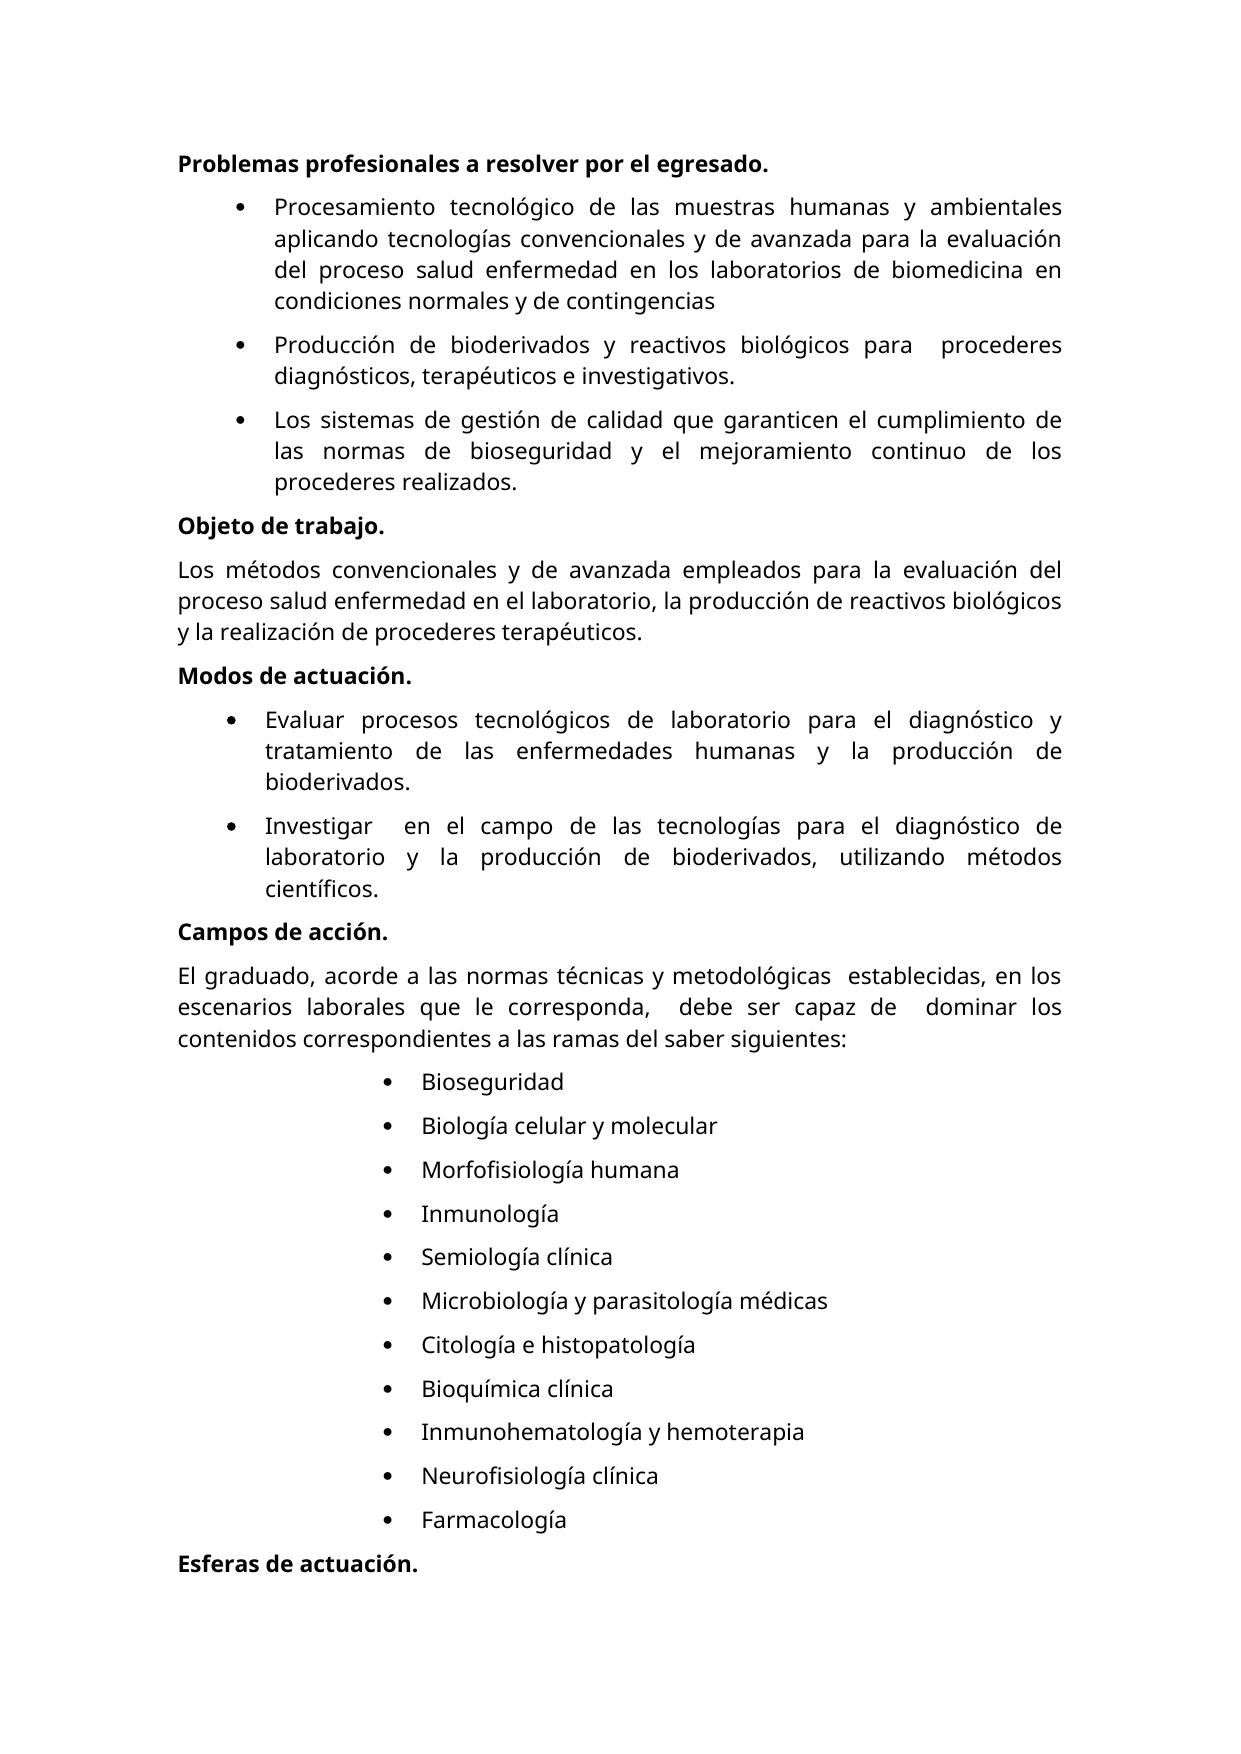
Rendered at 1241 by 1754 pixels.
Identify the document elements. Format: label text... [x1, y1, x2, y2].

list Procesamiento tecnológico de las muestras humanas y ambientales aplicando tecnologías convencionales y de avanzada para la evaluación del proceso salud enfermedad en los laboratorios de biomedicina en condiciones normales y de contingencias [236, 191, 1063, 316]
list Citología e histopatología [383, 1329, 1063, 1360]
list Semiología clínica [383, 1241, 1063, 1273]
list Neurofisiología clínica [383, 1460, 1063, 1491]
text Modos de actuación. [177, 660, 1063, 691]
text Problemas profesionales a resolver por el egresado. [177, 148, 1063, 179]
text Campos de acción. [177, 916, 1063, 948]
list Bioquímica clínica [383, 1373, 1063, 1404]
text Objeto de trabajo. [177, 510, 1063, 541]
list Inmunohematología y hemoterapia [383, 1416, 1063, 1448]
text El graduado, acorde a las normas técnicas y metodológicas establecidas, en los escenarios laborales que le corresponda, debe ser capaz de dominar los contenidos correspondientes a las ramas del saber siguientes: [177, 960, 1063, 1054]
list Investigar en el campo de las tecnologías para el diagnóstico de laboratorio y la producción de bioderivados, utilizando métodos científicos. [227, 810, 1063, 904]
list Los sistemas de gestión de calidad que garanticen el cumplimiento de las normas de bioseguridad y el mejoramiento continuo de los procederes realizados. [236, 404, 1063, 498]
list Biología celular y molecular [383, 1110, 1063, 1141]
text Esferas de actuación. [177, 1548, 1063, 1579]
list Inmunología [383, 1198, 1063, 1229]
list Microbiología y parasitología médicas [383, 1285, 1063, 1316]
text Los métodos convencionales y de avanzada empleados para la evaluación del proceso salud enfermedad en el laboratorio, la producción de reactivos biológicos y la realización de procederes terapéuticos. [177, 554, 1063, 648]
list Morfofisiología humana [383, 1154, 1063, 1185]
list Farmacología [383, 1504, 1063, 1535]
list Producción de bioderivados y reactivos biológicos para procederes diagnósticos, terapéuticos e investigativos. [236, 329, 1063, 391]
list Evaluar procesos tecnológicos de laboratorio para el diagnóstico y tratamiento de las enfermedades humanas y la producción de bioderivados. [227, 704, 1063, 798]
list Bioseguridad [383, 1066, 1063, 1098]
